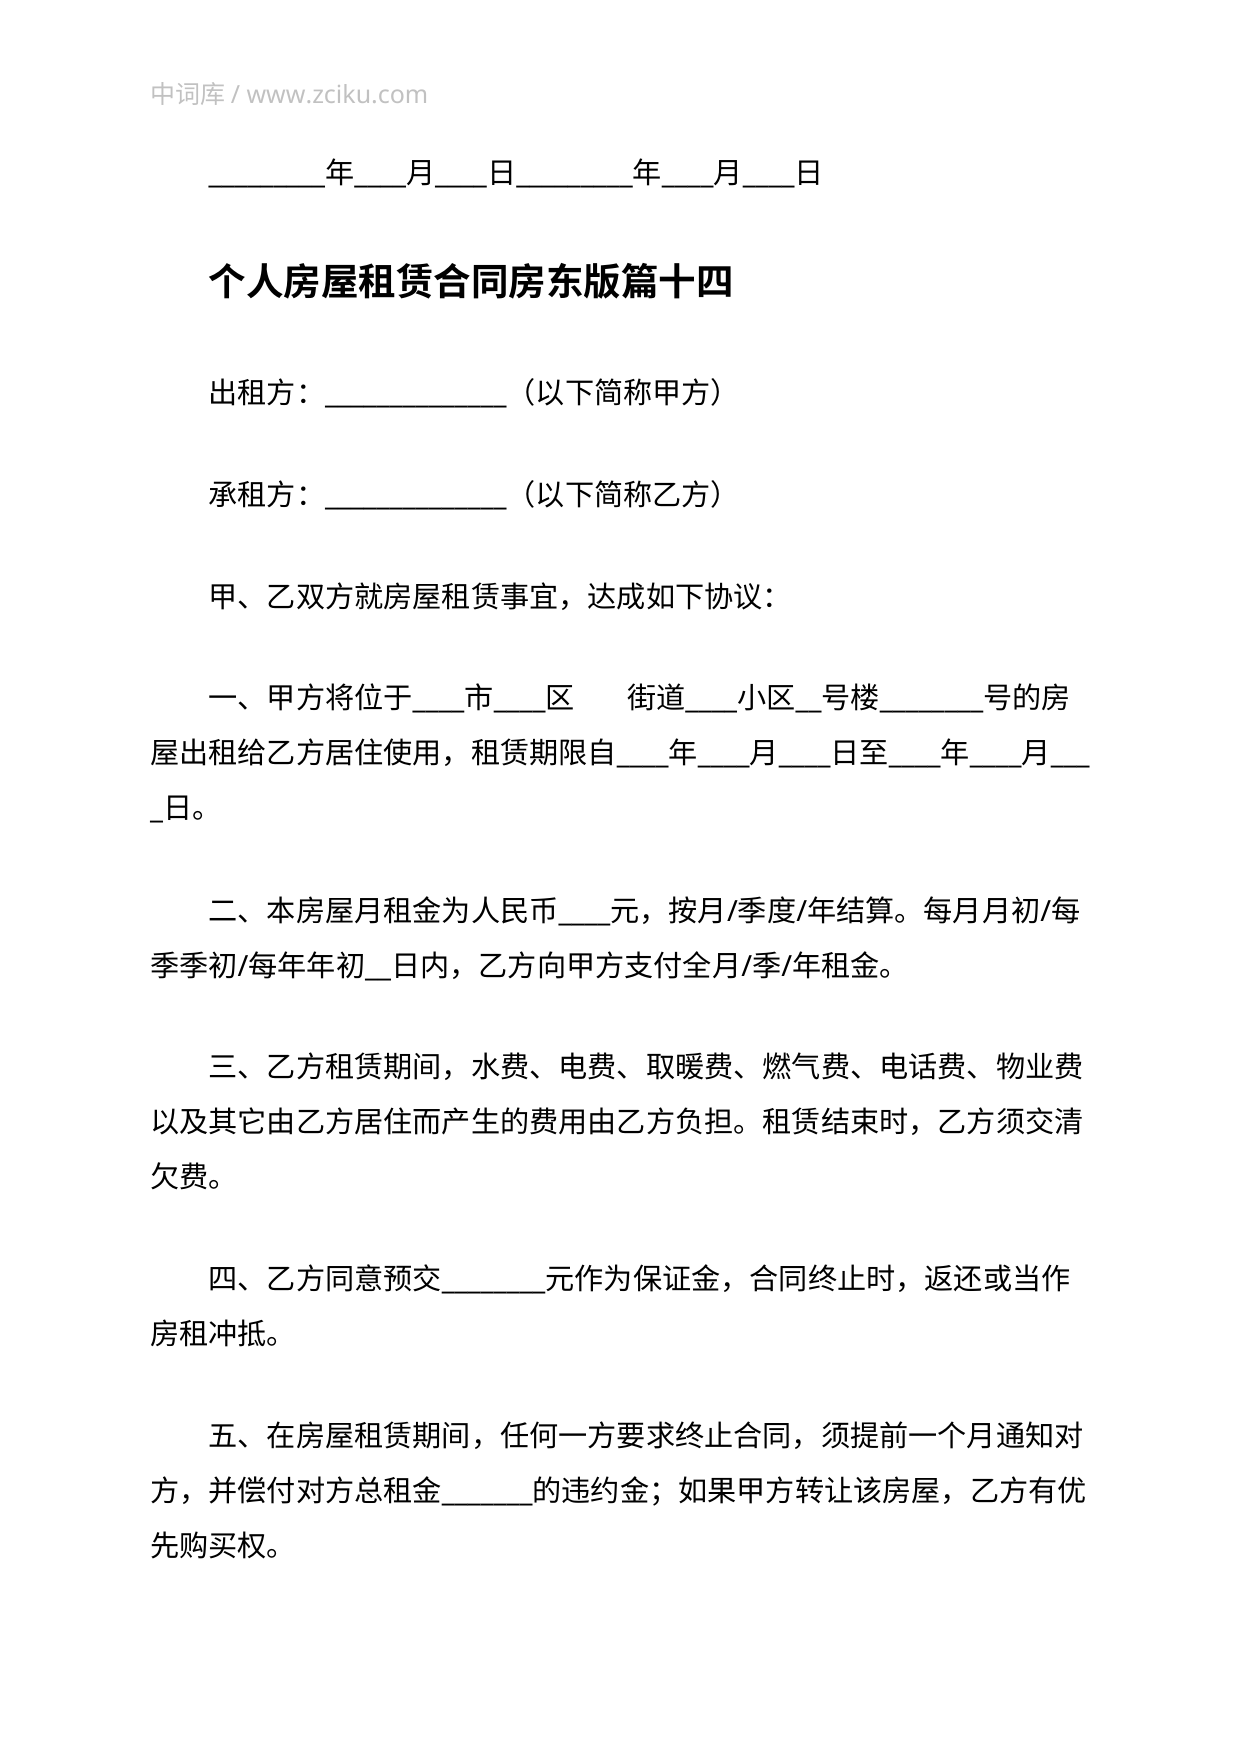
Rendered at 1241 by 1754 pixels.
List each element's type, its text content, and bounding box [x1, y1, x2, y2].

text _________年____月____日_________年____月____日 [150, 150, 1090, 192]
text 四、乙方同意预交________元作为保证金，合同终止时，返还或当作房租冲抵。 [150, 1256, 1090, 1353]
text 甲、乙双方就房屋租赁事宜，达成如下协议： [150, 573, 1090, 616]
text 一、甲方将位于____市____区 街道____小区__号楼________号的房屋出租给乙方居住使用，租赁期限自____年____月____日至____年____月____日。 [150, 675, 1090, 827]
text 个人房屋租赁合同房东版篇十四 [150, 252, 1090, 306]
text 二、本房屋月租金为人民币____元，按月/季度/年结算。每月月初/每季季初/每年年初__日内，乙方向甲方支付全月/季/年租金。 [150, 887, 1090, 984]
text 三、乙方租赁期间，水费、电费、取暖费、燃气费、电话费、物业费以及其它由乙方居住而产生的费用由乙方负担。租赁结束时，乙方须交清欠费。 [150, 1044, 1090, 1196]
text 五、在房屋租赁期间，任何一方要求终止合同，须提前一个月通知对方，并偿付对方总租金_______的违约金；如果甲方转让该房屋，乙方有优先购买权。 [150, 1412, 1090, 1564]
text 出租方：______________（以下简称甲方） [150, 369, 1090, 412]
text 承租方：______________（以下简称乙方） [150, 471, 1090, 514]
